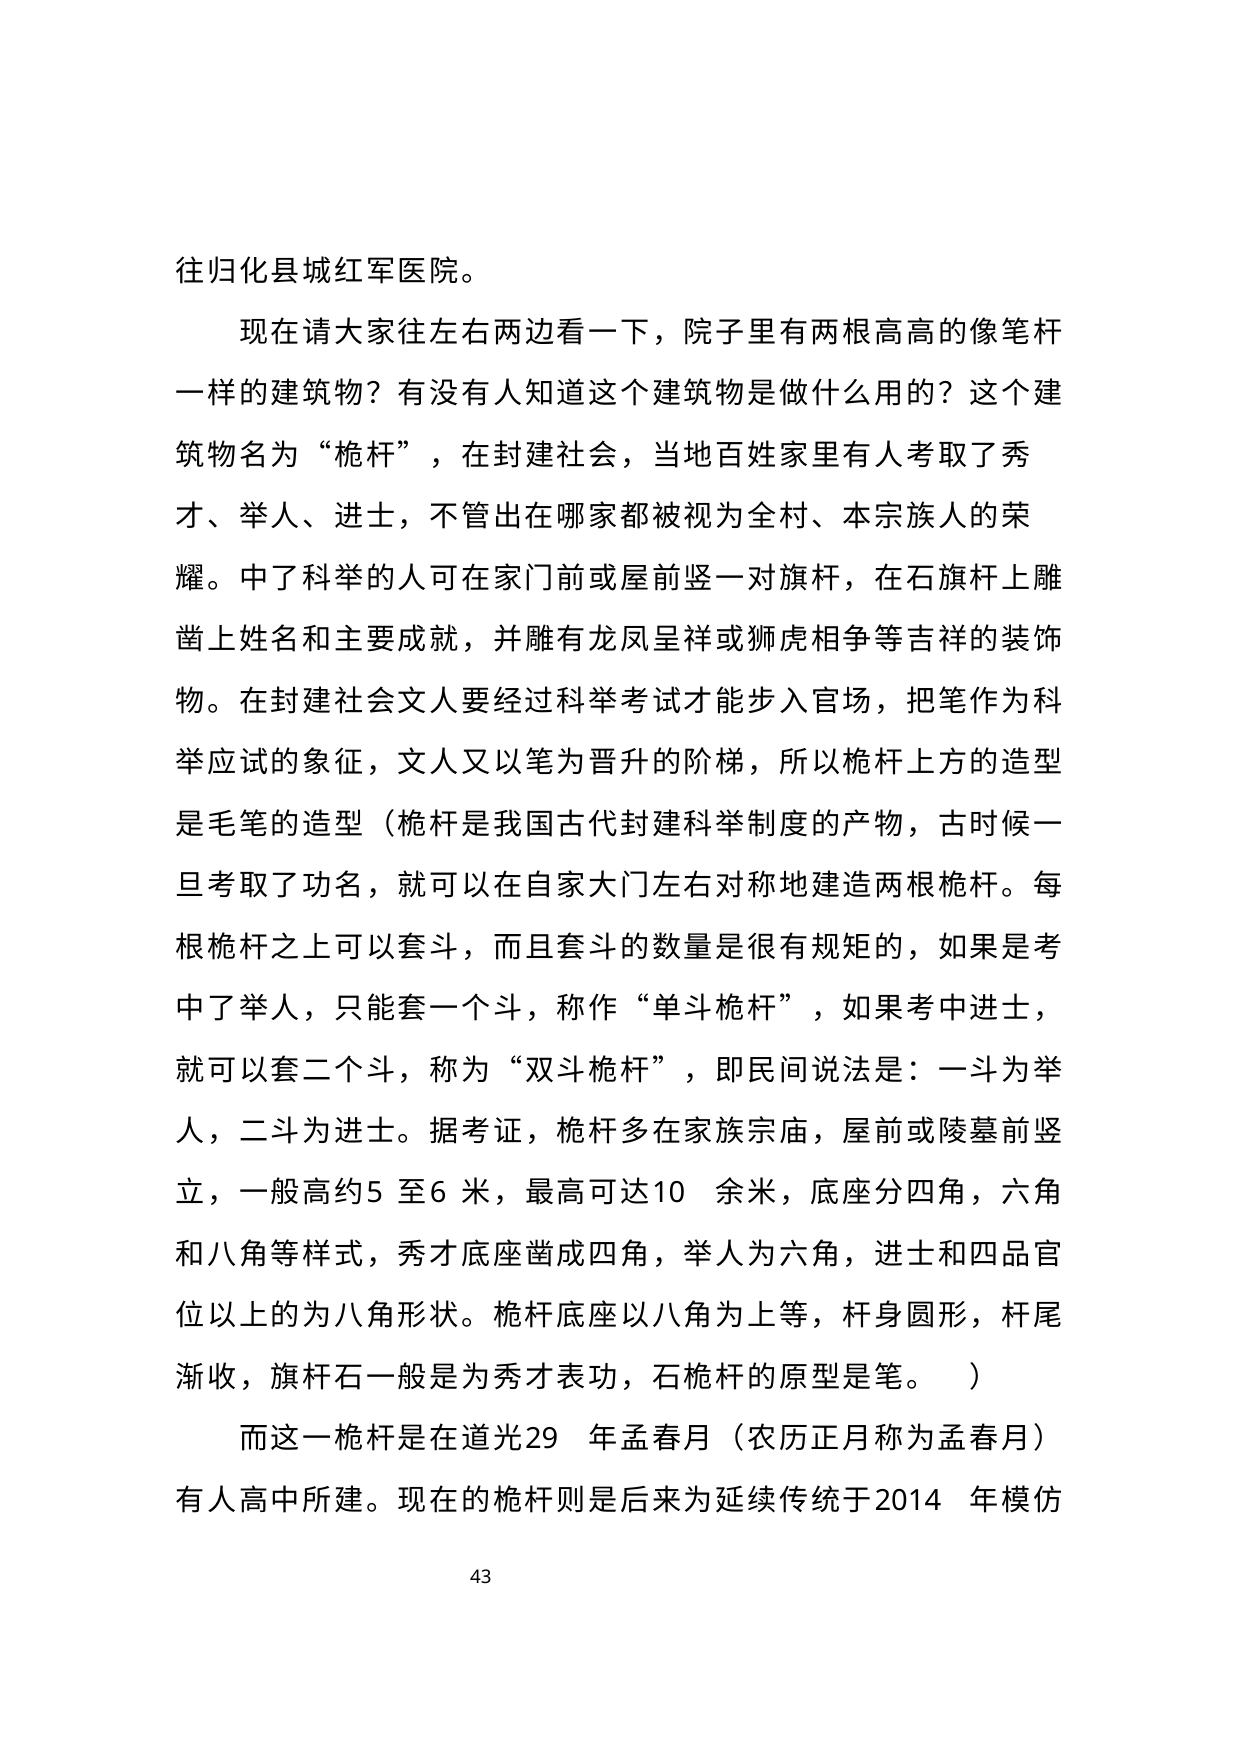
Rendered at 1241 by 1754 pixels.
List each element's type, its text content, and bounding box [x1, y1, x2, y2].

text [175, 238, 1065, 299]
text 现在请大家往左右两边看一下，院子里有两根高高的像笔杆一样的建筑物？有没有人知道这个建筑物是做什么用的？这个建筑物名为“桅杆”，在封建社会，当地百姓家里有人考取了秀才、举人、进士，不管出在哪家都被视为全村、本宗族人的荣耀。中了科举的人可在家门前或屋前竖一对旗杆，在石旗杆上雕凿上姓名和主要成就，并雕有龙凤呈祥或狮虎相争等吉祥的装饰物。在封建社会文人要经过科举考试才能步入官场，把笔作为科举应试的象征，文人又以笔为晋升的阶梯，所以桅杆上方的造型是毛笔的造型（桅杆是我国古代封建科举制度的产物，古时候一旦考取了功名，就可以在自家大门左右对称地建造两根桅杆。每根桅杆之上可以套斗，而且套斗的数量是很有规矩的，如果是考中了举人，只能套一个斗，称作“单斗桅杆”，如果考中进士，就可以套二个斗，称为“双斗桅杆”，即民间说法是：一斗为举人，二斗为进士。据考证，桅杆多在家族宗庙，屋前或陵墓前竖立，一般高约5至6米，最高可达10余米，底座分四角，六角和八角等样式，秀才底座凿成四角，举人为六角，进士和四品官位以上的为八角形状。桅杆底座以八角为上等，杆身圆形，杆尾渐收，旗杆石一般是为秀才表功，石桅杆的原型是笔。 ） [175, 299, 1065, 1405]
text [175, 1405, 1065, 1528]
